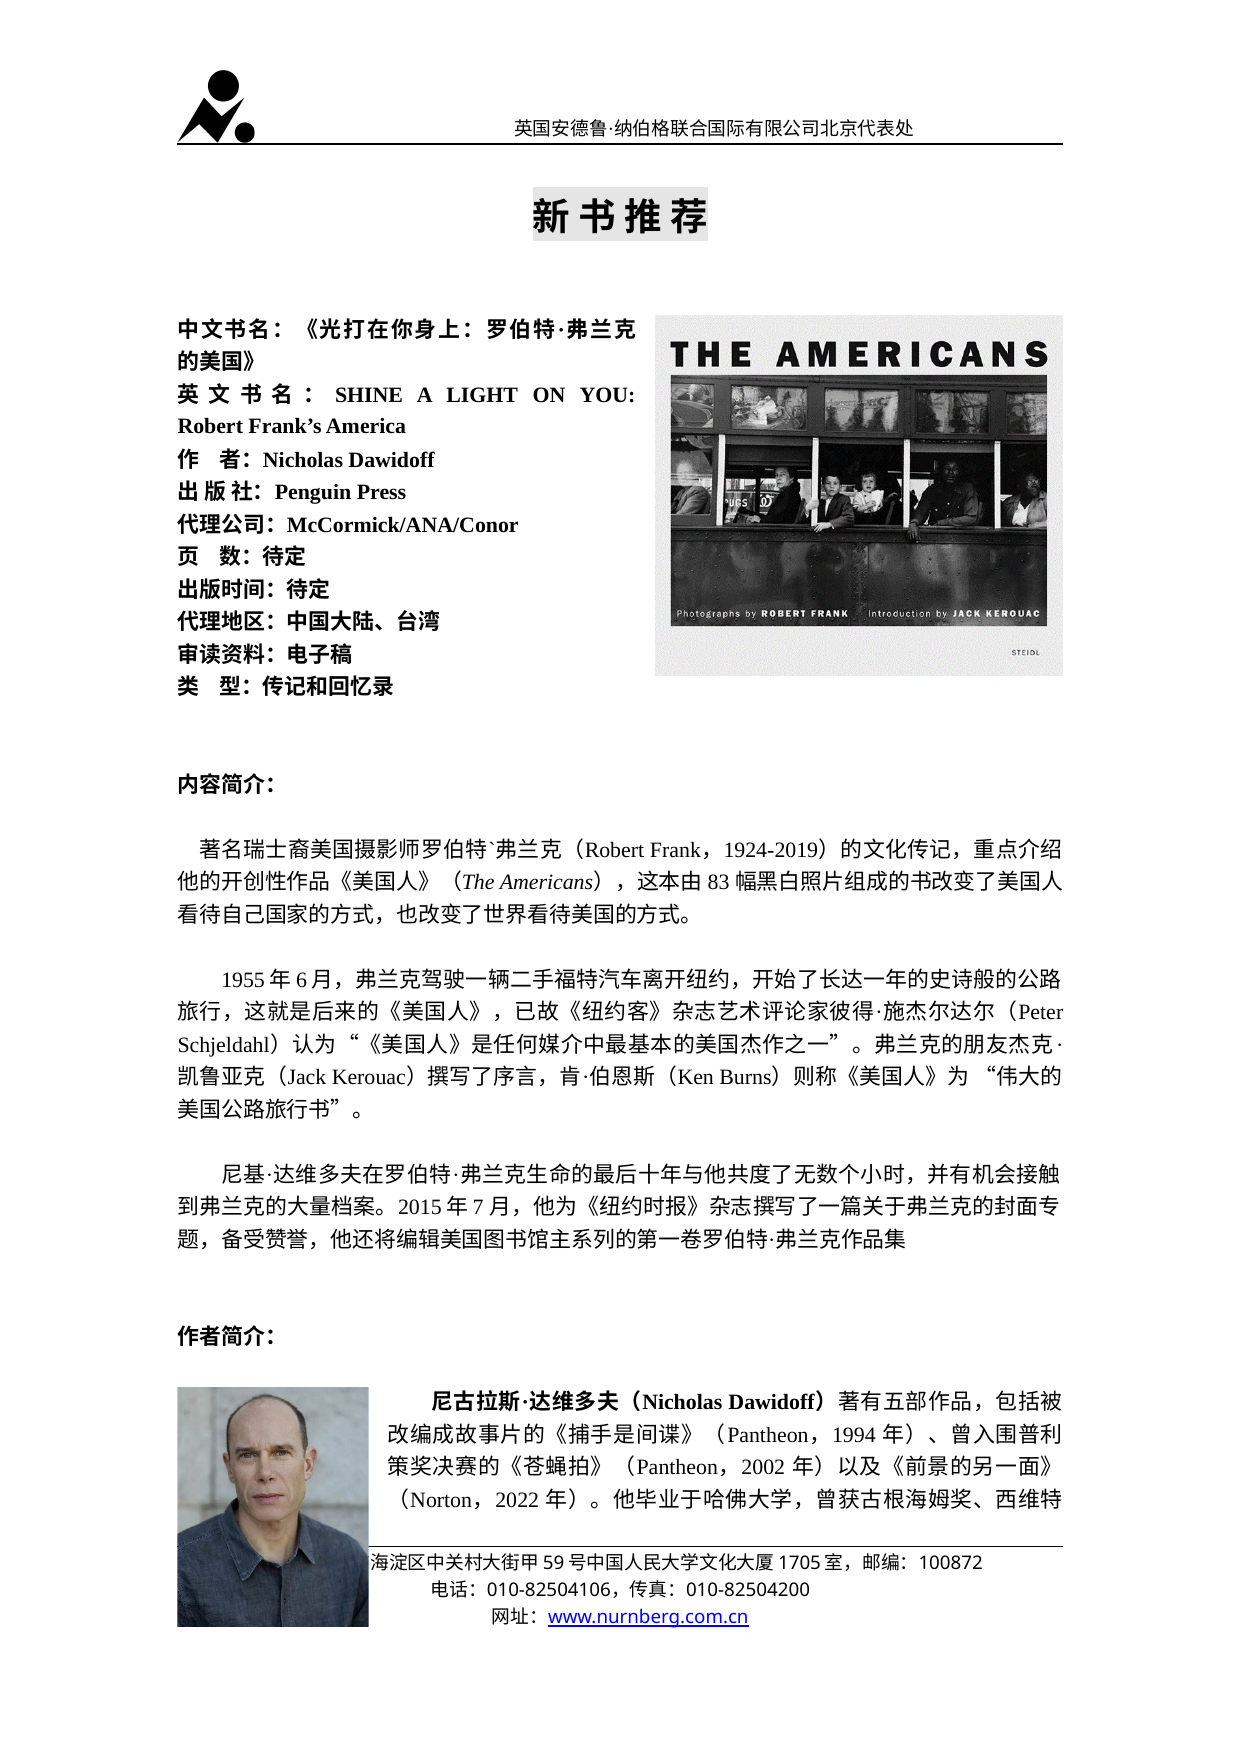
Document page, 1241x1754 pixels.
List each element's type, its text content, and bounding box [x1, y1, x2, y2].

text 作 者：Nicholas Dawidoff [177, 441, 654, 474]
text 代理公司：McCormick/ANA/Conor [177, 506, 654, 539]
text 页 数：待定 [177, 539, 654, 571]
text 作者简介： [177, 1319, 1063, 1351]
text 类 型：传记和回忆录 [177, 669, 1063, 701]
text 出版时间：待定 [177, 571, 654, 604]
picture [177, 1387, 369, 1627]
text 著名瑞士裔美国摄影师罗伯特`弗兰克（Robert Frank，1924-2019）的文化传记，重点介绍他的开创性作品《美国人》（The Americans），这本由 83 幅黑白照片组成的书改变了美国人看待自己国家的方式，也改变了世界看待美国的方式。 [177, 831, 1063, 929]
text 1955年6月，弗兰克驾驶一辆二手福特汽车离开纽约，开始了长达一年的史诗般的公路旅行，这就是后来的《美国人》，已故《纽约客》杂志艺术评论家彼得·施杰尔达尔（Peter Schjeldahl）认为“《美国人》是任何媒介中最基本的美国杰作之一”。弗兰克的朋友杰克·凯鲁亚克（Jack Kerouac）撰写了序言，肯·伯恩斯（Ken Burns）则称《美国人》为 “伟大的美国公路旅行书”。 [177, 961, 1063, 1124]
picture [177, 70, 255, 143]
text 代理地区：中国大陆、台湾 [177, 604, 654, 636]
text 内容简介： [177, 766, 1063, 799]
text 出 版 社：Penguin Press [177, 474, 654, 506]
text 中文书名：《光打在你身上：罗伯特·弗兰克的美国》 [177, 311, 1063, 376]
picture [654, 315, 1063, 676]
text 新 书 推 荐 [177, 181, 1063, 246]
text 尼基·达维多夫在罗伯特·弗兰克生命的最后十年与他共度了无数个小时，并有机会接触到弗兰克的大量档案。2015年7 月，他为《纽约时报》杂志撰写了一篇关于弗兰克的封面专题，备受赞誉，他还将编辑美国图书馆主系列的第一卷罗伯特·弗兰克作品集 [177, 1156, 1063, 1254]
text 审读资料：电子稿 [177, 636, 654, 669]
text 英文书名：SHINE A LIGHT ON YOU: Robert Frank’s America [177, 376, 654, 441]
